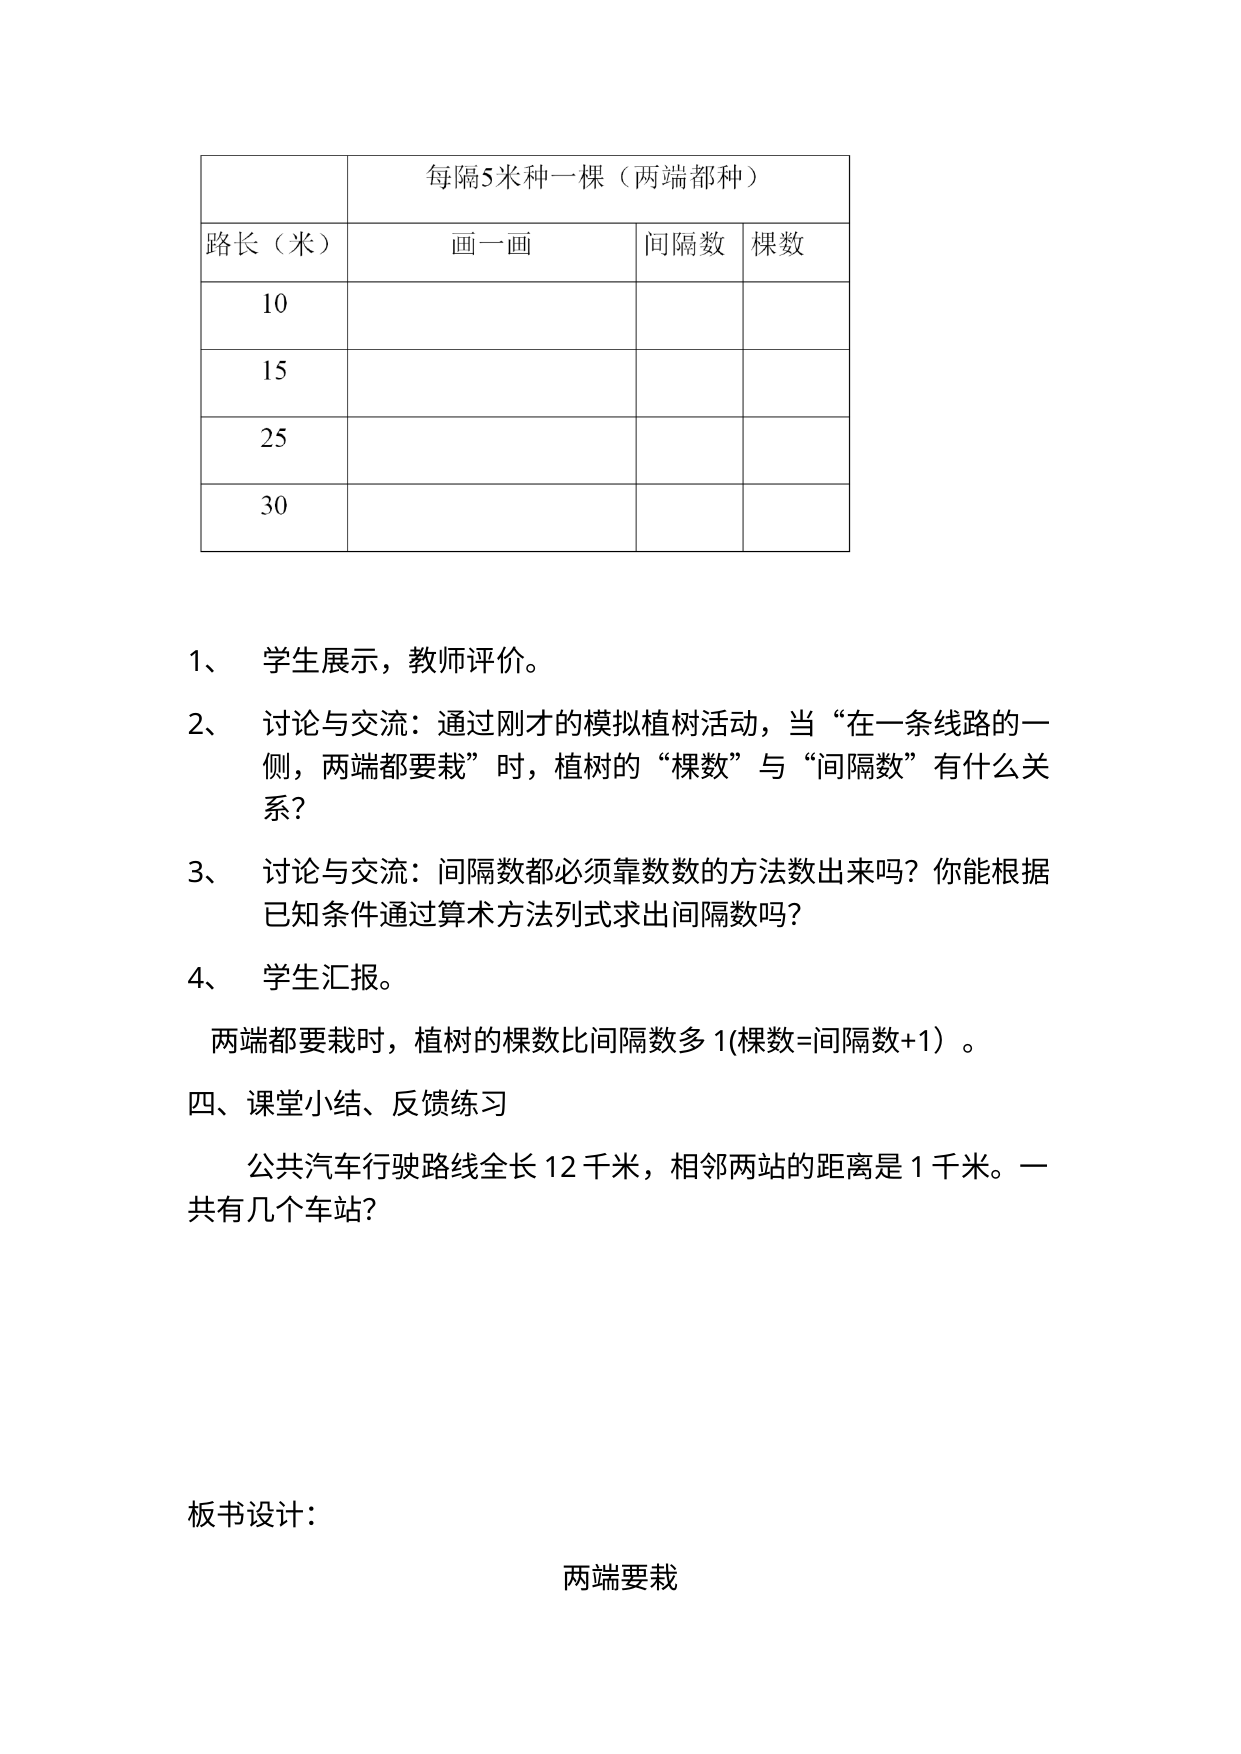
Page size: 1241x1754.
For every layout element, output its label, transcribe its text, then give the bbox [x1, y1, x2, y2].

text 两端都要栽时，植树的棵数比间隔数多1(棵数=间隔数+1）。 [187, 1017, 1053, 1060]
text 两端要栽 [187, 1554, 1053, 1597]
list 讨论与交流：间隔数都必须靠数数的方法数出来吗？你能根据已知条件通过算术方法列式求出间隔数吗？ [187, 849, 1053, 933]
text 板书设计： [187, 1491, 1053, 1534]
text 公共汽车行驶路线全长12千米，相邻两站的距离是1千米。一共有几个车站？ [187, 1144, 1053, 1228]
picture [187, 150, 855, 557]
list 学生汇报。 [187, 954, 1053, 997]
list 讨论与交流：通过刚才的模拟植树活动，当“在一条线路的一侧，两端都要栽”时，植树的“棵数”与“间隔数”有什么关系？ [187, 701, 1053, 828]
list 学生展示，教师评价。 [187, 638, 1053, 680]
text 四、课堂小结、反馈练习 [187, 1081, 1053, 1123]
